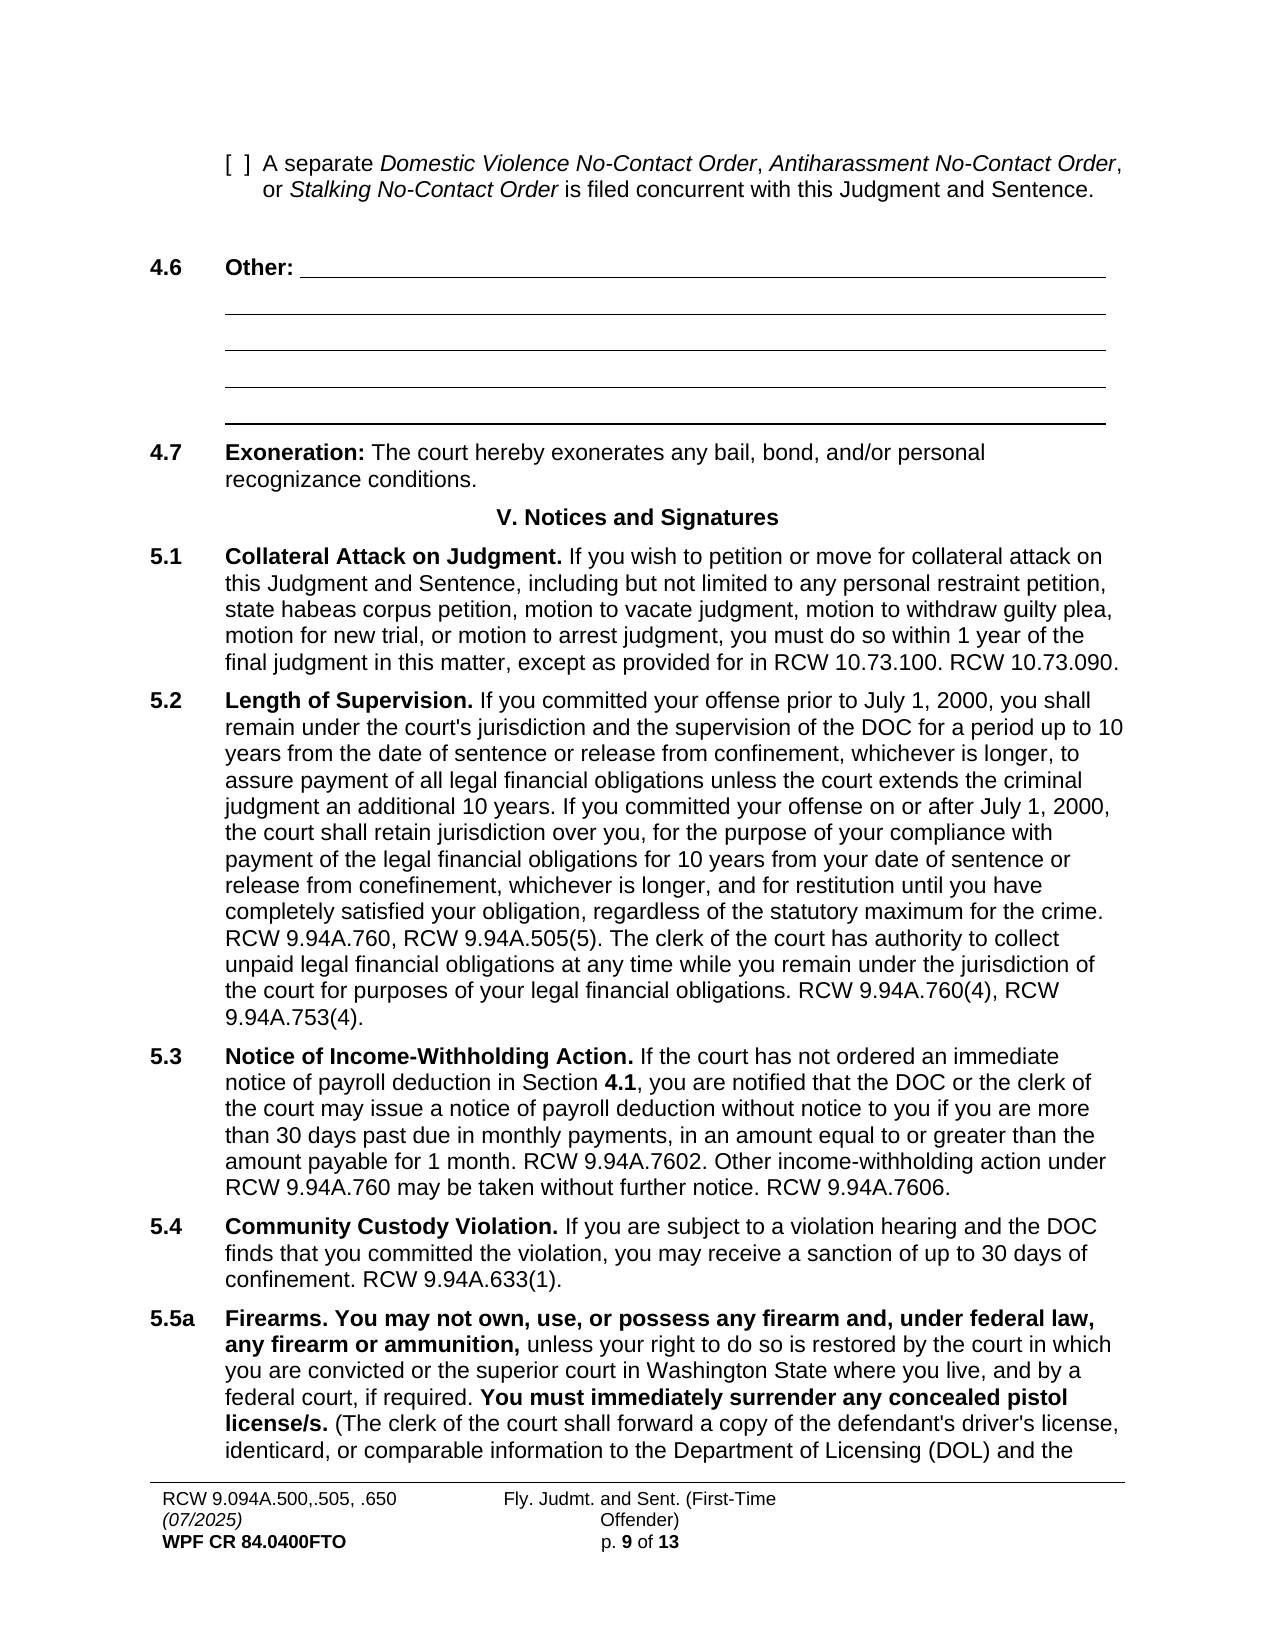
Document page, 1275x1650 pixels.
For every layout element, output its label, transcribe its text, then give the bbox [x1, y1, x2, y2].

text 5.4 Community Custody Violation. If you are subject to a violation hearing and the DOC finds that you committed the violation, you may receive a sanction of up to 30 days of confinement. RCW 9.94A.633(1). [150, 1213, 1125, 1292]
text 5.2 Length of Supervision. If you committed your offense prior to July 1, 2000, you shall remain under the court's jurisdiction and the supervision of the DOC for a period up to 10 years from the date of sentence or release from confinement, whichever is longer, to assure payment of all legal financial obligations unless the court extends the criminal judgment an additional 10 years. If you committed your offense on or after July 1, 2000, the court shall retain jurisdiction over you, for the purpose of your compliance with payment of the legal financial obligations for 10 years from your date of sentence or release from conefinement, whichever is longer, and for restitution until you have completely satisfied your obligation, regardless of the statutory maximum for the crime. RCW 9.94A.760, RCW 9.94A.505(5). The clerk of the court has authority to collect unpaid legal financial obligations at any time while you remain under the jurisdiction of the court for purposes of your legal financial obligations. RCW 9.94A.760(4), RCW 9.94A.753(4). [150, 687, 1125, 1030]
text 5.1 Collateral Attack on Judgment. If you wish to petition or move for collateral attack on this Judgment and Sentence, including but not limited to any personal restraint petition, state habeas corpus petition, motion to vacate judgment, motion to withdraw guilty plea, motion for new trial, or motion to arrest judgment, you must do so within 1 year of the final judgment in this matter, except as provided for in RCW 10.73.100. RCW 10.73.090. [150, 543, 1125, 675]
text [ ] A separate Domestic Violence No-Contact Order, Antiharassment No-Contact Order, or Stalking No-Contact Order is filed concurrent with this Judgment and Sentence. [225, 150, 1125, 203]
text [150, 1305, 1125, 1463]
text 4.7 Exoneration: The court hereby exonerates any bail, bond, and/or personal recognizance conditions. [150, 439, 1125, 492]
text V. Notices and Signatures [150, 504, 1125, 531]
text 4.6 Other: [150, 254, 1125, 280]
text 5.3 Notice of Income-Withholding Action. If the court has not ordered an immediate notice of payroll deduction in Section 4.1, you are notified that the DOC or the clerk of the court may issue a notice of payroll deduction without notice to you if you are more than 30 days past due in monthly payments, in an amount equal to or greater than the amount payable for 1 month. RCW 9.94A.7602. Other income-withholding action under RCW 9.94A.760 may be taken without further notice. RCW 9.94A.7606. [150, 1043, 1125, 1201]
